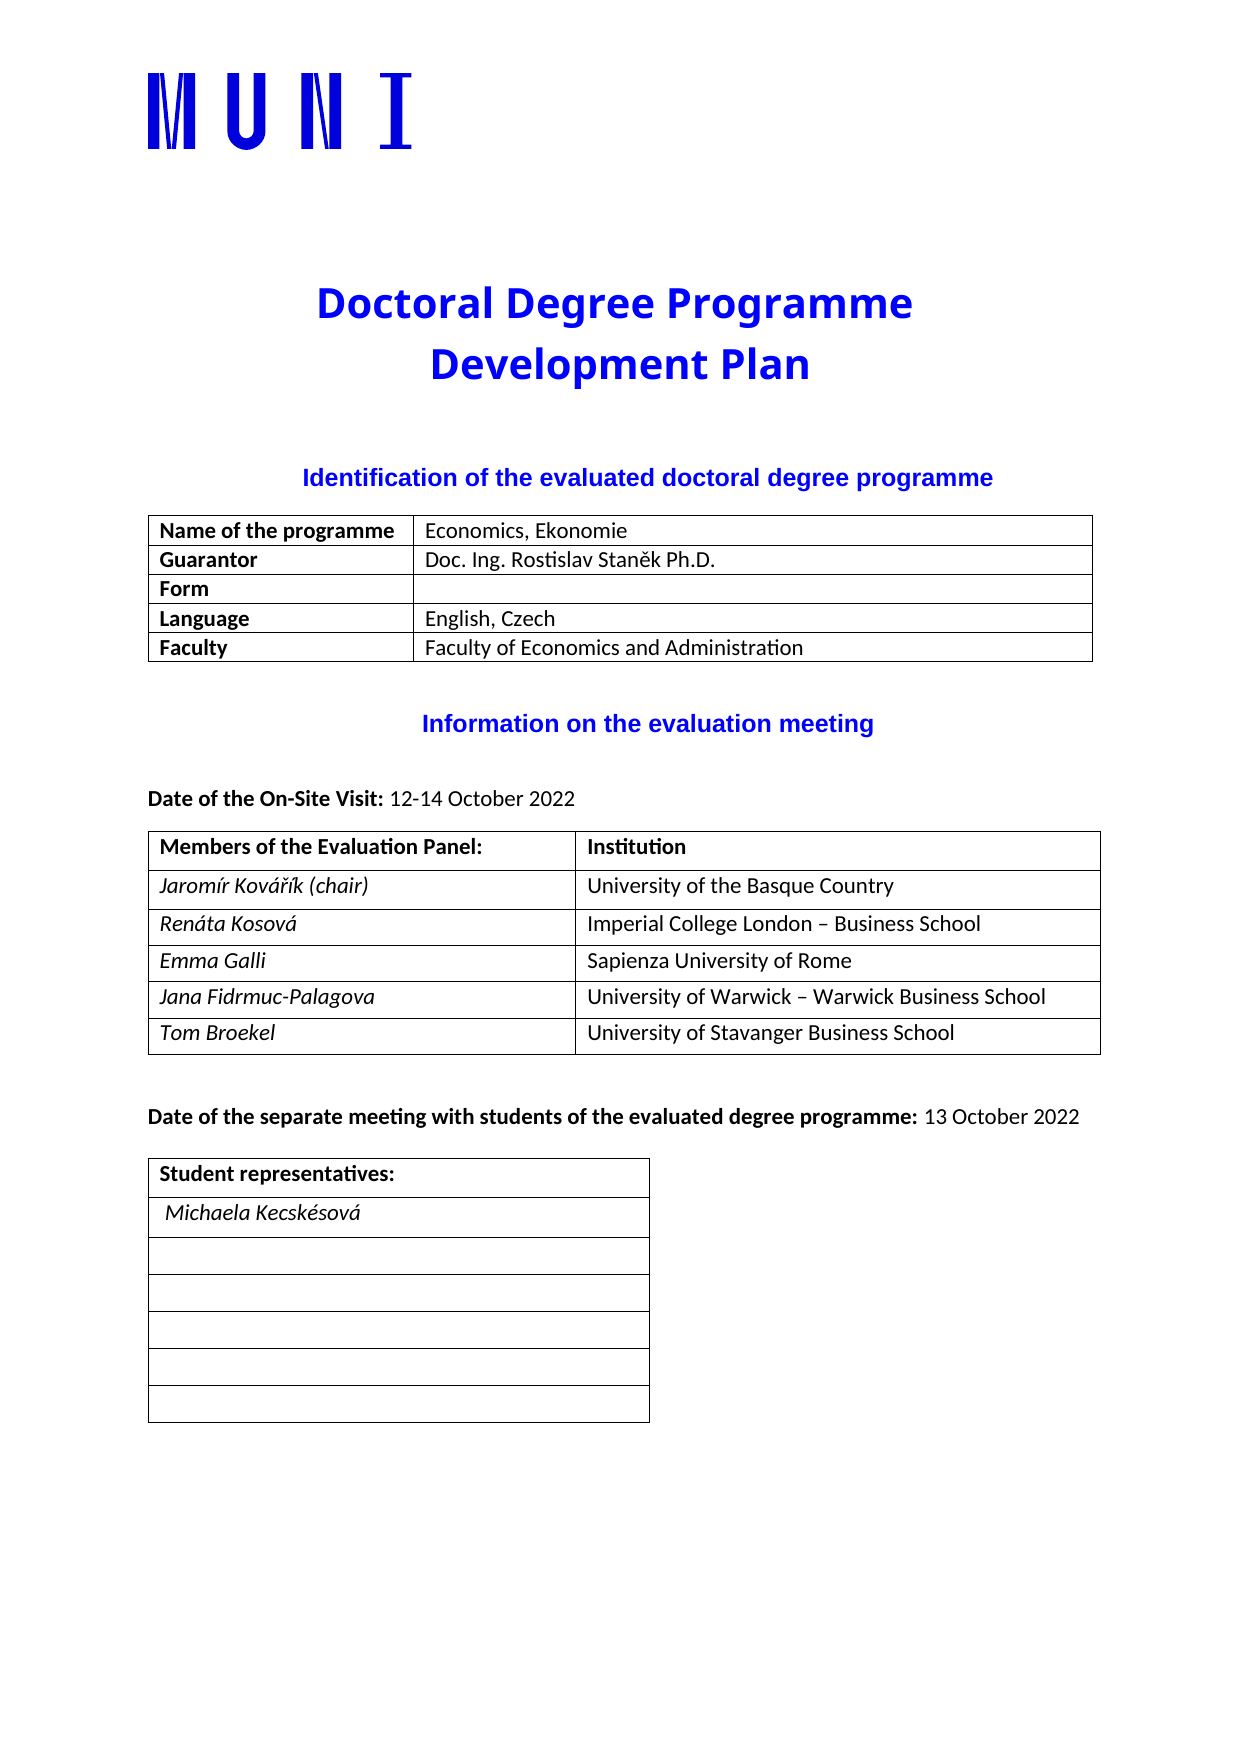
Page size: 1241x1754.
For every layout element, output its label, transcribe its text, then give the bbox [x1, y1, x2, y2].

table_cell [149, 1349, 649, 1385]
table_cell University of Warwick – Warwick Business School [576, 982, 1100, 1017]
table_cell Faculty [149, 633, 413, 661]
text Doctoral Degree Programme Development Plan [148, 274, 1093, 392]
table_cell Faculty of Economics and Administration [414, 633, 1092, 661]
table_header Economics, Ekonomie [414, 516, 1092, 544]
table_cell Guarantor [149, 546, 413, 573]
table_cell Doc. Ing. Rostislav Staněk Ph.D. [414, 546, 1092, 573]
table_cell University of the Basque Country [576, 871, 1100, 908]
table_cell Imperial College London – Business School [576, 910, 1100, 945]
table_header Student representatives: [149, 1159, 649, 1197]
table_cell [149, 1275, 649, 1311]
text Date of the On-Site Visit: 12-14 October 2022 [148, 784, 1093, 812]
table_header Name of the programme [149, 516, 413, 544]
table_cell University of Stavanger Business School [576, 1019, 1100, 1054]
table_cell Language [149, 604, 413, 632]
table_cell Jana Fidrmuc-Palagova [149, 982, 575, 1017]
table_cell Renáta Kosová [149, 910, 575, 945]
text Information on the evaluation meeting [204, 709, 1093, 737]
text Date of the separate meeting with students of the evaluated degree programme: 13 October 2022 [148, 1102, 1093, 1130]
table_cell [149, 1238, 649, 1274]
table_header Members of the Evaluation Panel: [149, 832, 575, 870]
table_cell English, Czech [414, 604, 1092, 632]
table_header Institution [576, 832, 1100, 870]
table_cell [149, 1386, 649, 1422]
table_cell [414, 575, 1092, 603]
table_cell Michaela Kecskésová [149, 1198, 649, 1237]
table_cell Emma Galli [149, 946, 575, 981]
table_cell [149, 1312, 649, 1348]
table_cell Tom Broekel [149, 1019, 575, 1054]
text Identification of the evaluated doctoral degree programme [204, 463, 1093, 491]
table_cell Form [149, 575, 413, 603]
table_cell Sapienza University of Rome [576, 946, 1100, 981]
table_cell Jaromír Kovářík (chair) [149, 871, 575, 908]
